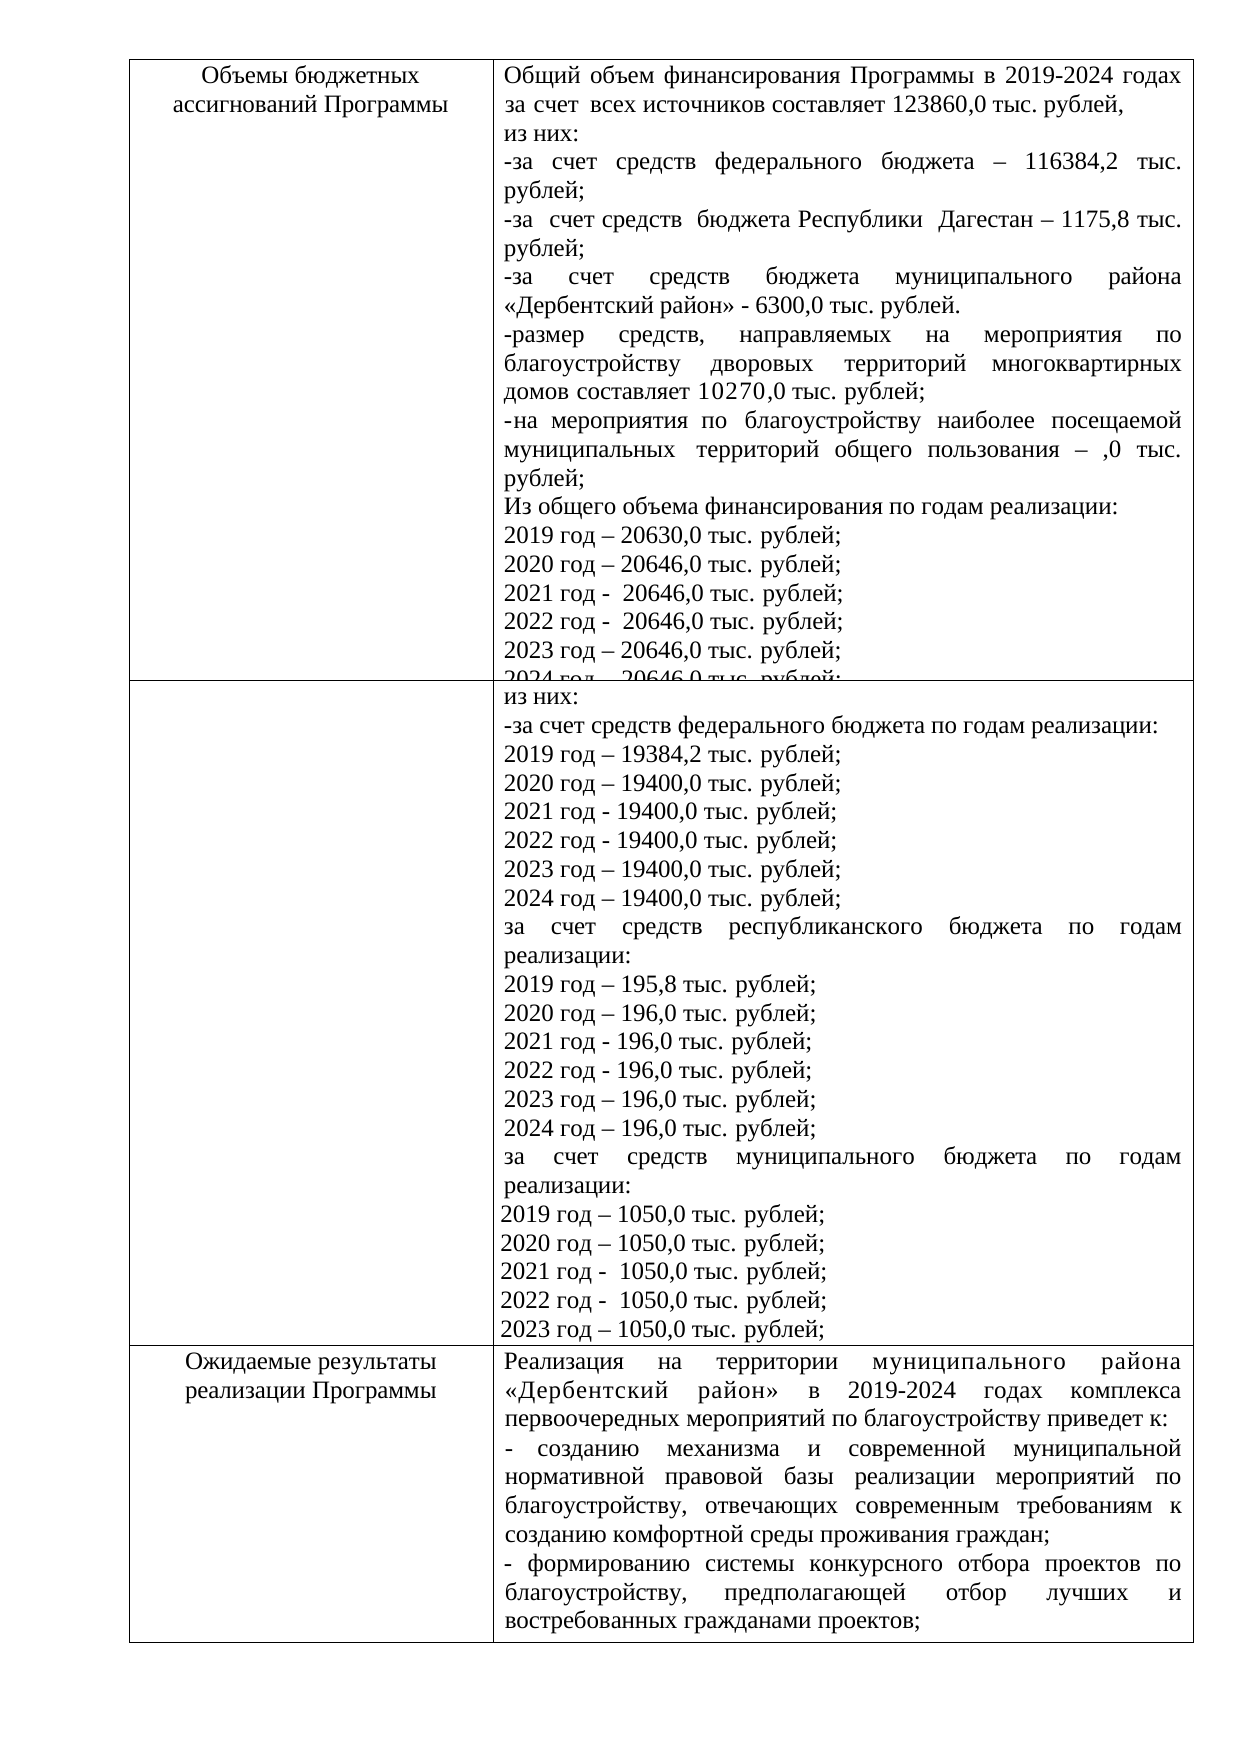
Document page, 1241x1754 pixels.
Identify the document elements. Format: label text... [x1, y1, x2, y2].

table_cell [130, 681, 493, 1345]
table_cell Ожидаемые результаты реализации Программы [130, 1346, 493, 1642]
table_cell Общий объем финансирования Программы в 2019-2024 годах за счет всех источников составляет 123860,0 тыс. рублей, из них: -за счет средств федерального бюджета – 116384,2 тыс. рублей; -за счет средств бюджета Республики Дагестан – 1175,8 тыс. рублей; -за счет средств бюджета муниципального района «Дербентский район» - 6300,0 тыс. рублей. -размер средств, направляемых на мероприятия по благоустройству дворовых территорий многоквартирных домов составляет 10270,0 тыс. рублей; -на мероприятия по благоустройству наиболее посещаемой муниципальных территорий общего пользования – ,0 тыс. рублей; Из общего объема финансирования по годам реализации: 2019 год – 20630,0 тыс. рублей; 2020 год – 20646,0 тыс. рублей; 2021 год - 20646,0 тыс. рублей; 2022 год - 20646,0 тыс. рублей; 2023 год – 20646,0 тыс. рублей; 2024 год - 20646,0 тыс. рублей; тыс. рублей [494, 60, 1193, 680]
table_cell Реализация на территории муниципального района «Дербентский район» в 2019-2024 годах комплекса первоочередных мероприятий по благоустройству приведет к: - созданию механизма и современной муниципальной нормативной правовой базы реализации мероприятий по благоустройству, отвечающих современным требованиям к созданию комфортной среды проживания граждан; формированию системы конкурсного отбора проектов по благоустройству, предполагающей отбор лучших и востребованных гражданами проектов; [494, 1346, 1193, 1642]
table_cell из них: -за счет средств федерального бюджета по годам реализации: 2019 год – 19384,2 тыс. рублей; 2020 год – 19400,0 тыс. рублей; 2021 год - 19400,0 тыс. рублей; 2022 год - 19400,0 тыс. рублей; 2023 год – 19400,0 тыс. рублей; 2024 год – 19400,0 тыс. рублей; за счет средств республиканского бюджета по годам реализации: 2019 год – 195,8 тыс. рублей; 2020 год – 196,0 тыс. рублей; 2021 год - 196,0 тыс. рублей; 2022 год - 196,0 тыс. рублей; 2023 год – 196,0 тыс. рублей; 2024 год – 196,0 тыс. рублей; за счет средств муниципального бюджета по годам реализации: 2019 год – 1050,0 тыс. рублей; 2020 год – 1050,0 тыс. рублей; 2021 год - 1050,0 тыс. рублей; 2022 год - 1050,0 тыс. рублей; 2023 год – 1050,0 тыс. рублей; 2024 год – 1050,0 тыс. рублей; 2024 год – 1000,0 тыс. рублей; [494, 681, 1193, 1345]
table_cell Объемы бюджетных ассигнований Программы [130, 60, 493, 680]
